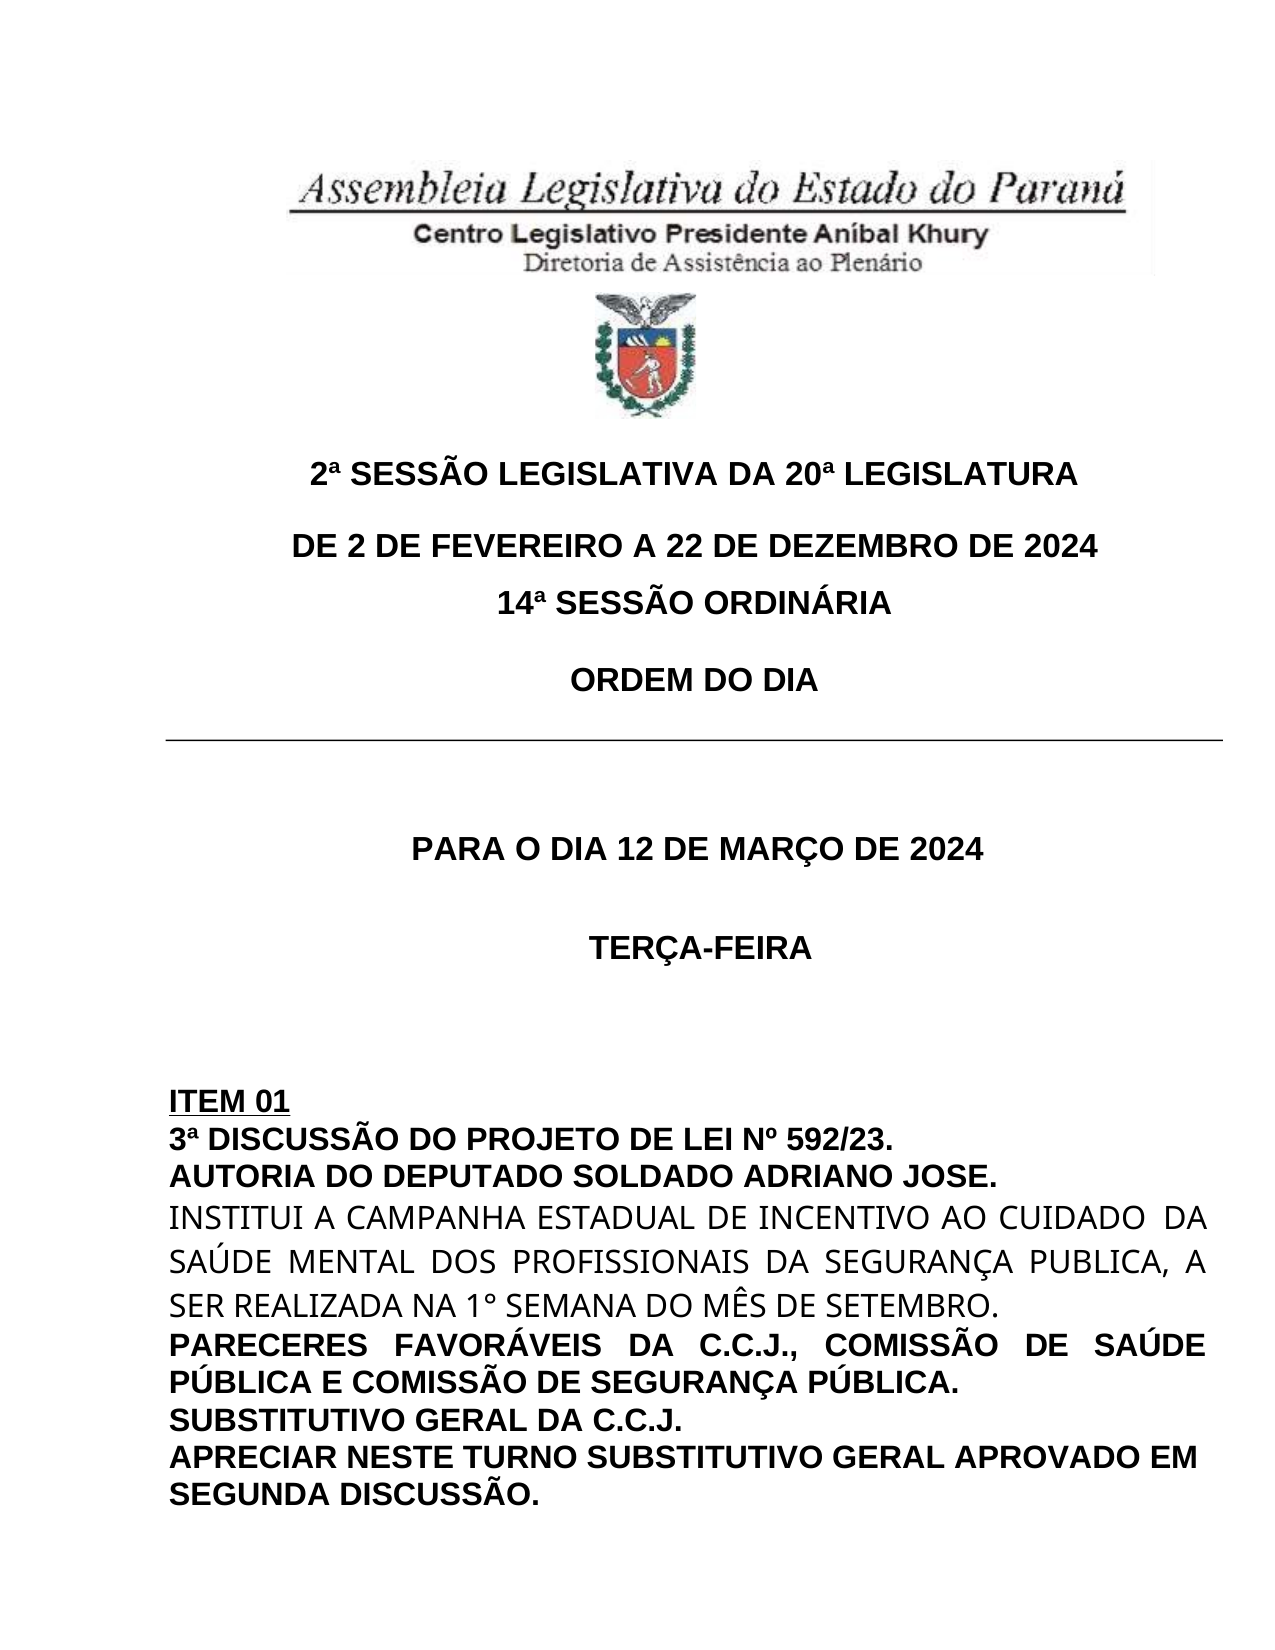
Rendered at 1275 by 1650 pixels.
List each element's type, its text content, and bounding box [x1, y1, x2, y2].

text PARECERES FAVORÁVEIS DA C.C.J., COMISSÃO DE SAÚDE PÚBLICA E COMISSÃO DE SEGURANÇA PÚBLICA. [169, 1327, 1207, 1401]
text PARA O DIA 12 DE MARÇO DE 2024 TERÇA-FEIRA [411, 829, 984, 966]
text ORDEM DO DIA [271, 660, 1117, 699]
text SUBSTITUTIVO GERAL DA C.C.J. [169, 1401, 1237, 1438]
picture [286, 160, 1156, 276]
text APRECIAR NESTE TURNO SUBSTITUTIVO GERAL APROVADO EM SEGUNDA DISCUSSÃO. [169, 1438, 1237, 1512]
text 3ª DISCUSSÃO DO PROJETO DE LEI Nº 592/23. AUTORIA DO DEPUTADO SOLDADO ADRIANO JOSE. [169, 1120, 1039, 1194]
text DE 2 DE FEVEREIRO A 22 DE DEZEMBRO DE 2024 14ª SESSÃO ORDINÁRIA [271, 526, 1118, 622]
text INSTITUI A CAMPANHA ESTADUAL DE INCENTIVO AO CUIDADO DA SAÚDE MENTAL DOS PROFISSIONAIS DA SEGURANÇA PUBLICA, A SER REALIZADA NA 1° SEMANA DO MÊS DE SETEMBRO. [169, 1195, 1207, 1327]
picture [594, 292, 697, 325]
text ITEM 01 [169, 1083, 1237, 1120]
text 2ª SESSÃO LEGISLATIVA DA 20ª LEGISLATURA [271, 325, 1117, 492]
